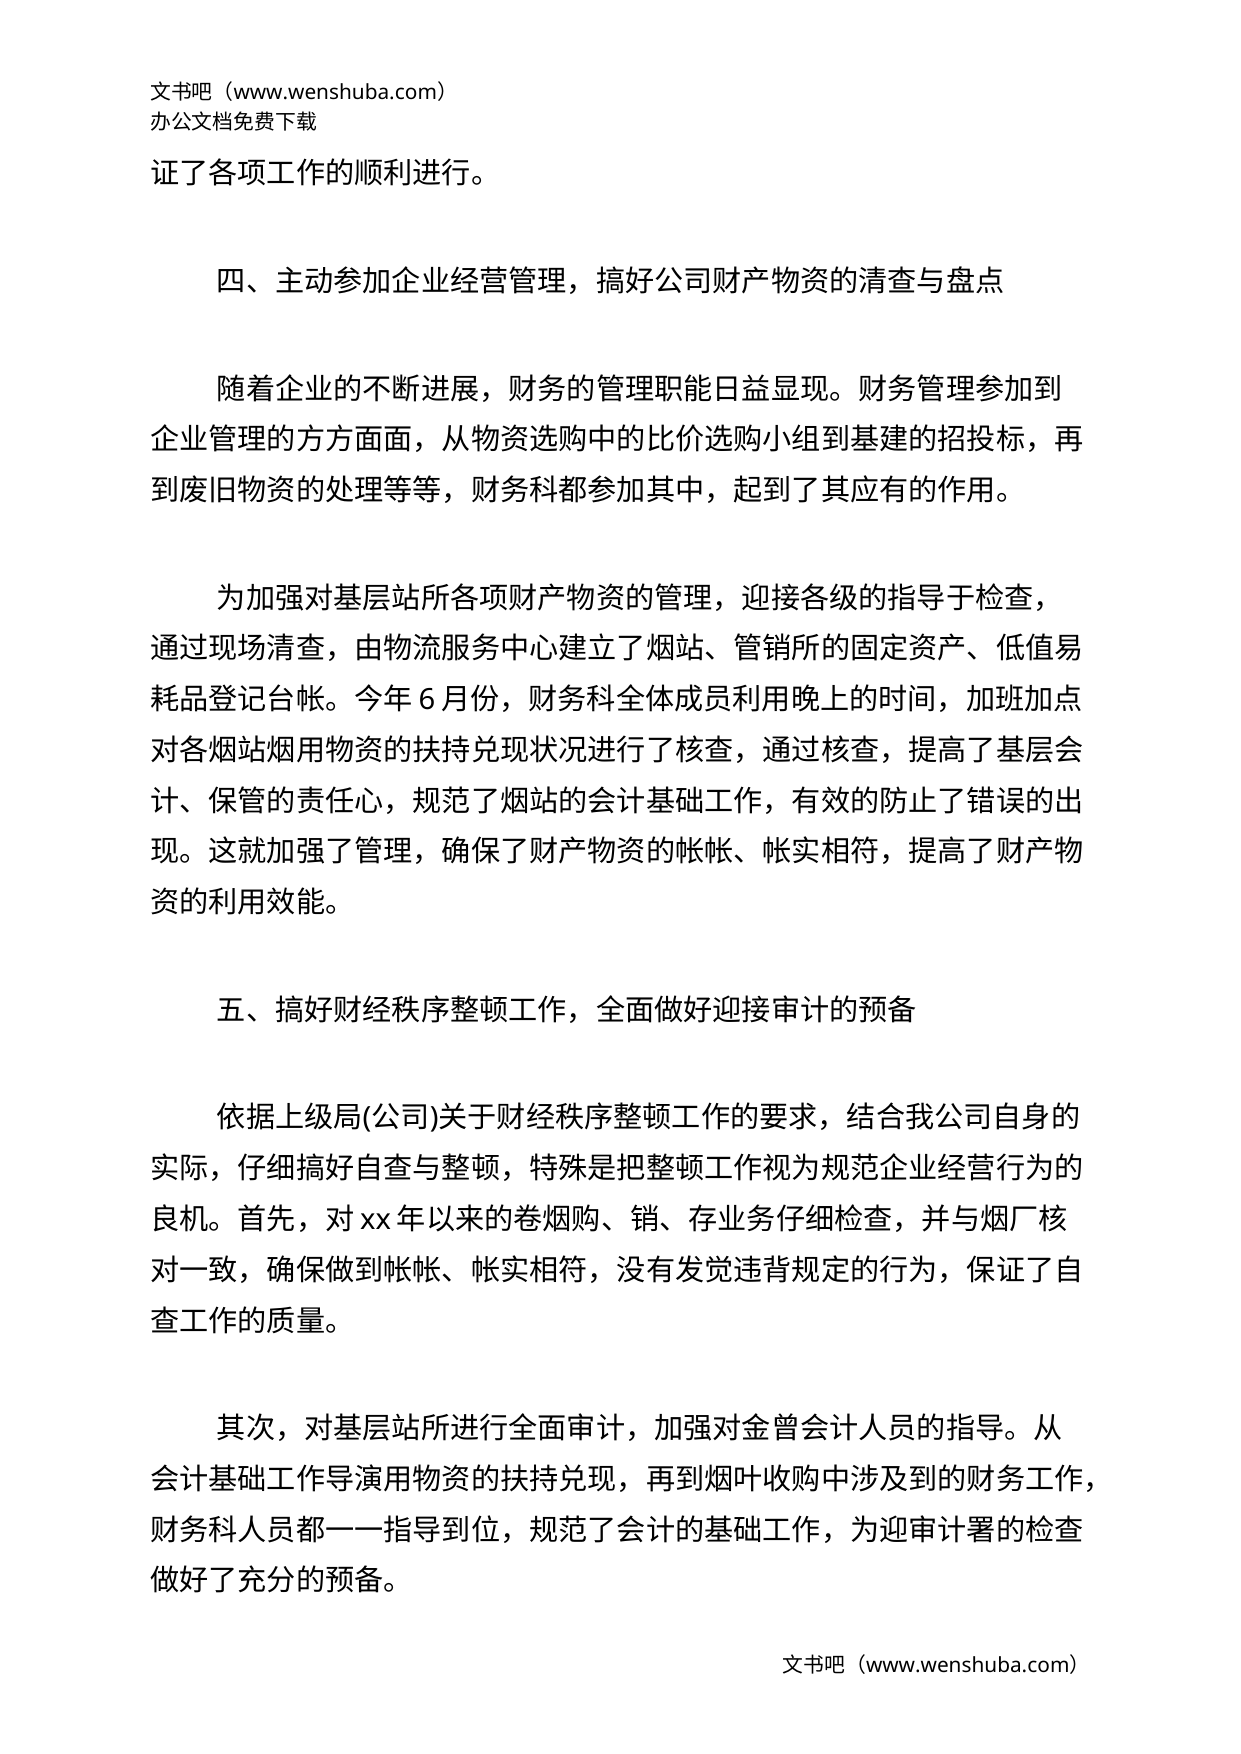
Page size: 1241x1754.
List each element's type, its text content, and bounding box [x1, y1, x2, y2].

text 五、搞好财经秩序整顿工作，全面做好迎接审计的预备 [150, 986, 1090, 1029]
text 四、主动参加企业经营管理，搞好公司财产物资的清查与盘点 [150, 258, 1090, 300]
text 其次，对基层站所进行全面审计，加强对金曾会计人员的指导。从会计基础工作导演用物资的扶持兑现，再到烟叶收购中涉及到的财务工作，财务科人员都一一指导到位，规范了会计的基础工作，为迎审计署的检查做好了充分的预备。 [150, 1405, 1090, 1599]
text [150, 150, 1090, 192]
text 随着企业的不断进展，财务的管理职能日益显现。财务管理参加到企业管理的方方面面，从物资选购中的比价选购小组到基建的招投标，再到废旧物资的处理等等，财务科都参加其中，起到了其应有的作用。 [150, 365, 1090, 509]
text 依据上级局(公司)关于财经秩序整顿工作的要求，结合我公司自身的实际，仔细搞好自查与整顿，特殊是把整顿工作视为规范企业经营行为的良机。首先，对xx年以来的卷烟购、销、存业务仔细检查，并与烟厂核对一致，确保做到帐帐、帐实相符，没有发觉违背规定的行为，保证了自查工作的质量。 [150, 1094, 1090, 1339]
text 为加强对基层站所各项财产物资的管理，迎接各级的指导于检查，通过现场清查，由物流服务中心建立了烟站、管销所的固定资产、低值易耗品登记台帐。今年6月份，财务科全体成员利用晚上的时间，加班加点对各烟站烟用物资的扶持兑现状况进行了核查，通过核查，提高了基层会计、保管的责任心，规范了烟站的会计基础工作，有效的防止了错误的出现。这就加强了管理，确保了财产物资的帐帐、帐实相符，提高了财产物资的利用效能。 [150, 574, 1090, 921]
